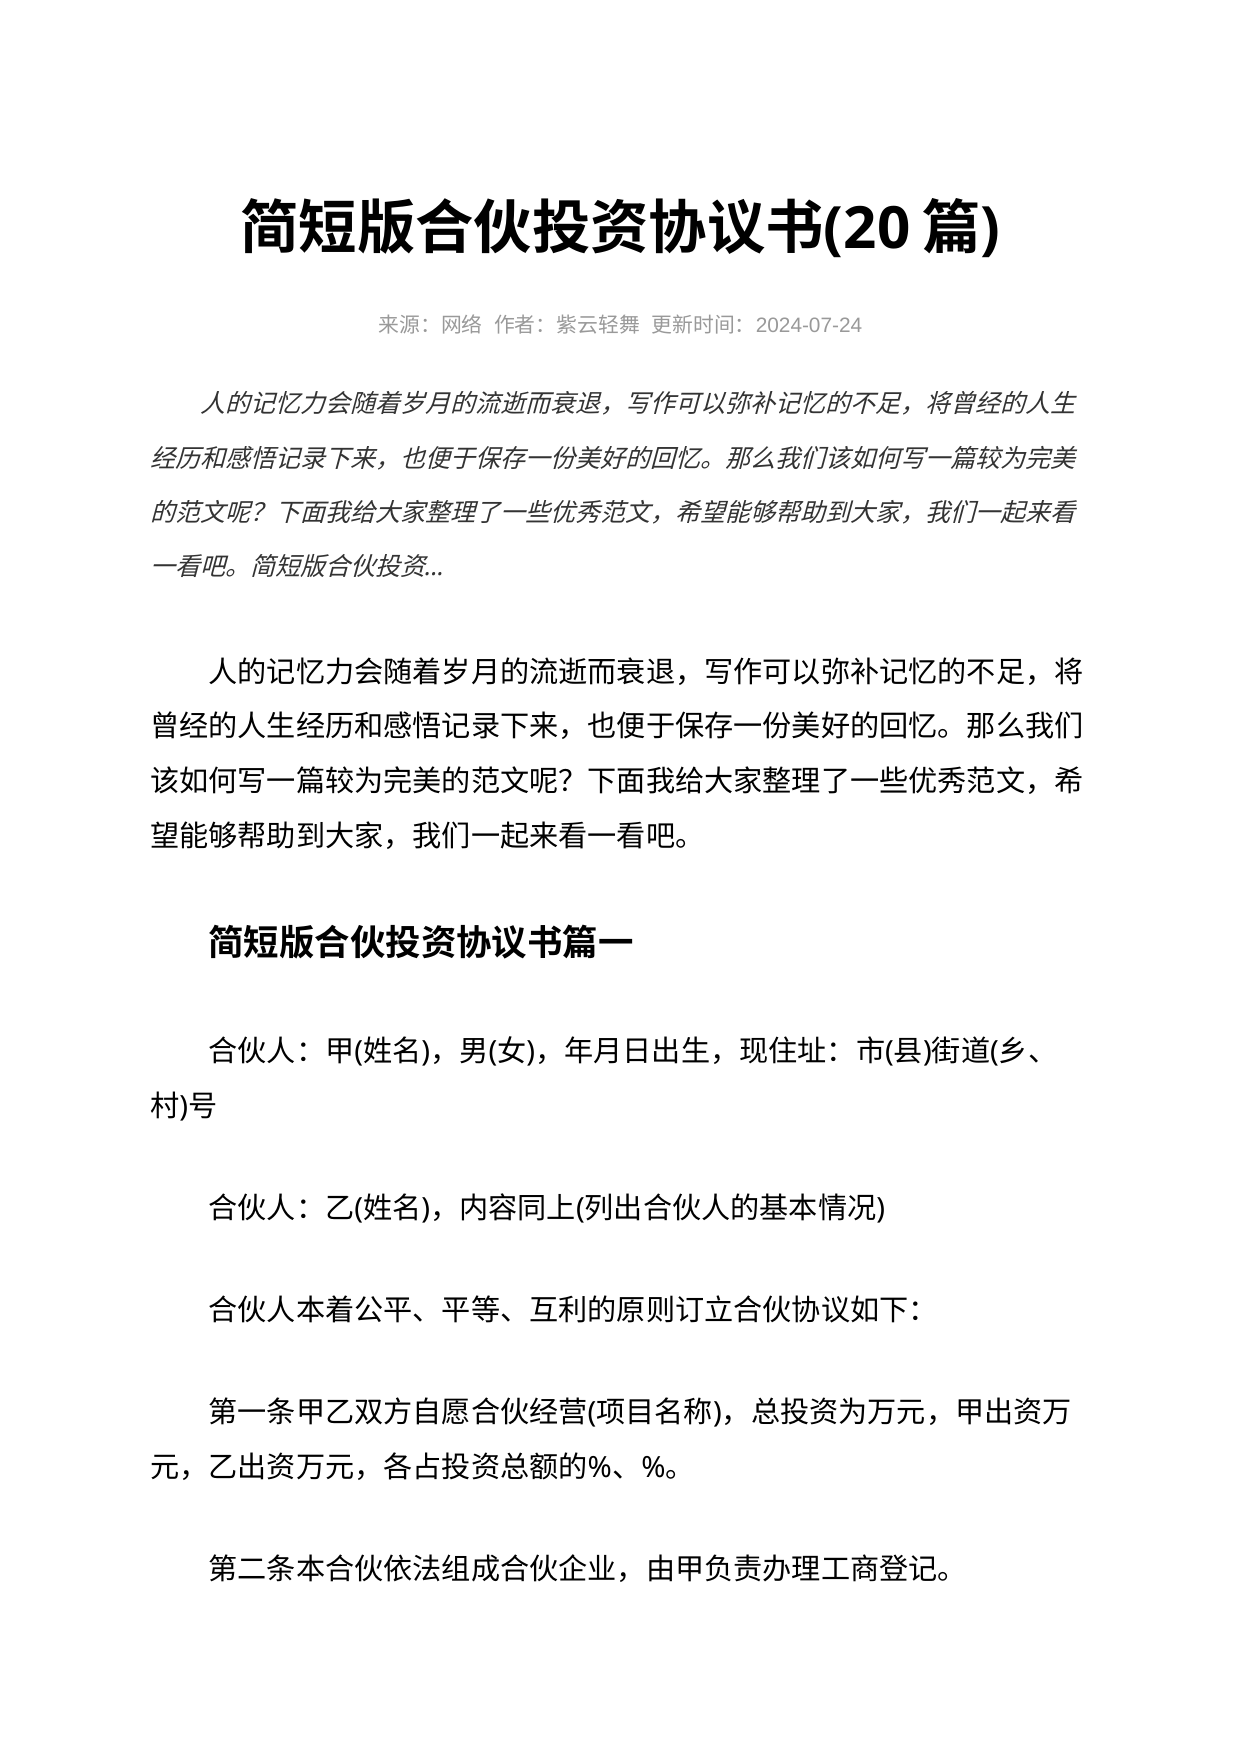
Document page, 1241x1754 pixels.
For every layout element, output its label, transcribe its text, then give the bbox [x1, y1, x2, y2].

text 合伙人本着公平、平等、互利的原则订立合伙协议如下： [150, 1287, 1090, 1329]
text 来源：网络 作者：紫云轻舞 更新时间：2024-07-24 [150, 313, 1090, 337]
text 第一条甲乙双方自愿合伙经营(项目名称)，总投资为万元，甲出资万元，乙出资万元，各占投资总额的%、%。 [150, 1389, 1090, 1486]
text 简短版合伙投资协议书篇一 [150, 914, 1090, 966]
text 人的记忆力会随着岁月的流逝而衰退，写作可以弥补记忆的不足，将曾经的人生经历和感悟记录下来，也便于保存一份美好的回忆。那么我们该如何写一篇较为完美的范文呢？下面我给大家整理了一些优秀范文，希望能够帮助到大家，我们一起来看一看吧。 [150, 648, 1090, 855]
subtitle 简短版合伙投资协议书(20篇) [150, 181, 1090, 266]
text 合伙人：甲(姓名)，男(女)，年月日出生，现住址：市(县)街道(乡、村)号 [150, 1028, 1090, 1125]
text 人的记忆力会随着岁月的流逝而衰退，写作可以弥补记忆的不足，将曾经的人生经历和感悟记录下来，也便于保存一份美好的回忆。那么我们该如何写一篇较为完美的范文呢？下面我给大家整理了一些优秀范文，希望能够帮助到大家，我们一起来看一看吧。简短版合伙投资... [150, 384, 1090, 583]
text 第二条本合伙依法组成合伙企业，由甲负责办理工商登记。 [150, 1546, 1090, 1588]
text 合伙人：乙(姓名)，内容同上(列出合伙人的基本情况) [150, 1185, 1090, 1227]
